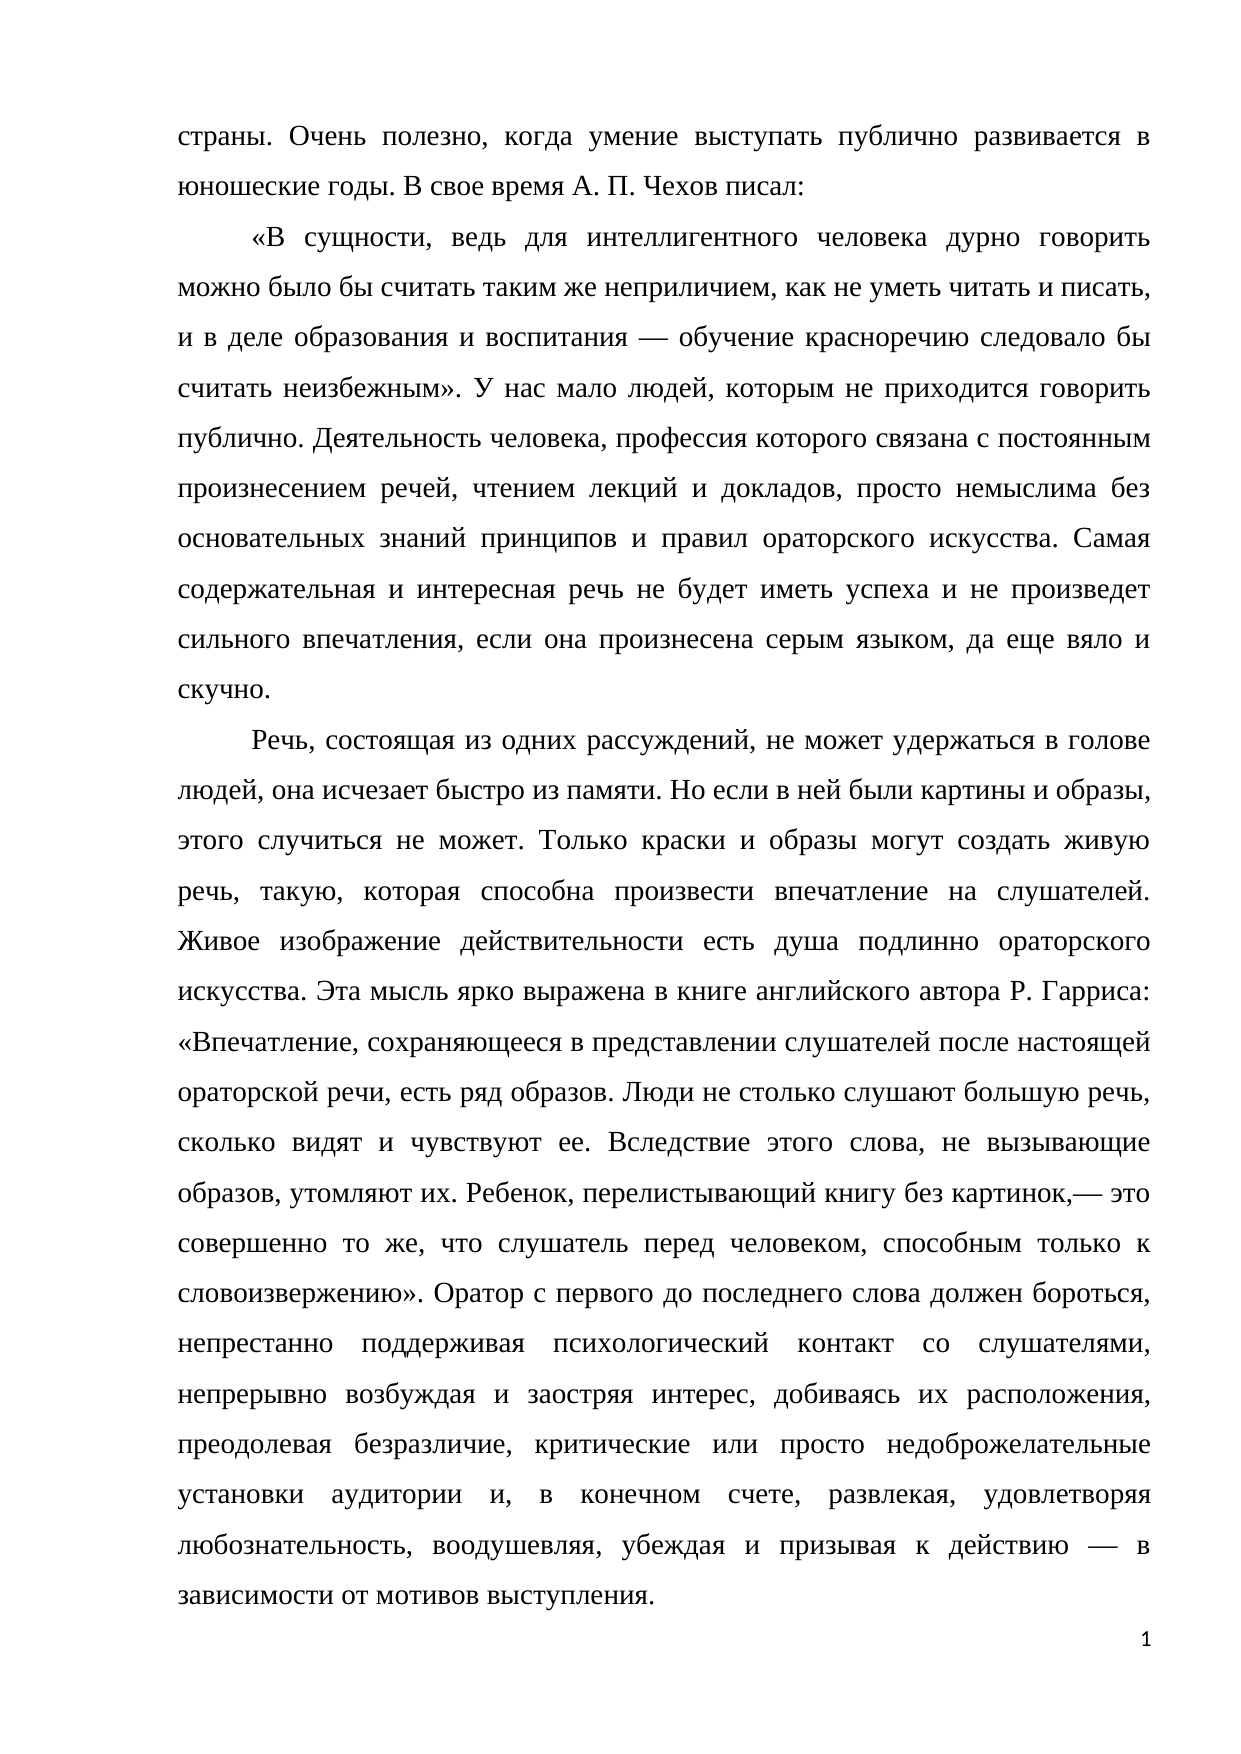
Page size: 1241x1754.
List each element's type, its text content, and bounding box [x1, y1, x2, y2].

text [177, 118, 1152, 202]
text «В сущности, ведь для интеллигентного человека дурно говорить можно было бы считать таким же неприличием, как не уметь читать и писать, и в деле образования и воспитания — обучение красноречию следовало бы считать неизбежным». У нас мало людей, которым не приходится говорить публично. Деятельность человека, профессия которого связана с постоянным произнесением речей, чтением лекций и докладов, просто немыслима без основательных знаний принципов и правил ораторского искусства. Самая содержательная и интересная речь не будет иметь успеха и не произведет сильного впечатления, если она произнесена серым языком, да еще вяло и скучно. [177, 219, 1152, 705]
text Речь, состоящая из одних рассуждений, не может удержаться в голове людей, она исчезает быстро из памяти. Но если в ней были картины и образы, этого случиться не может. Только краски и образы могут создать живую речь, такую, которая способна произвести впечатление на слушателей. Живое изображение действительности есть душа подлинно ораторского искусства. Эта мысль ярко выражена в книге английского автора Р. Гарриса: «Впечатление, сохраняющееся в представлении слушателей после настоящей ораторской речи, есть ряд образов. Люди не столько слушают большую речь, сколько видят и чувствуют ее. Вследствие этого слова, не вызывающие образов, утомляют их. Ребенок, перелистывающий книгу без картинок,— это совершенно то же, что слушатель перед человеком, способным только к словоизвержению». Оратор с первого до последнего слова должен бороться, непрестанно поддерживая психологический контакт со слушателями, непрерывно возбуждая и заостряя интерес, добиваясь их расположения, преодолевая безразличие, критические или просто недоброжелательные установки аудитории и, в конечном счете, развлекая, удовлетворяя любознательность, воодушевляя, убеждая и призывая к действию — в зависимости от мотивов выступления. [177, 722, 1152, 1611]
